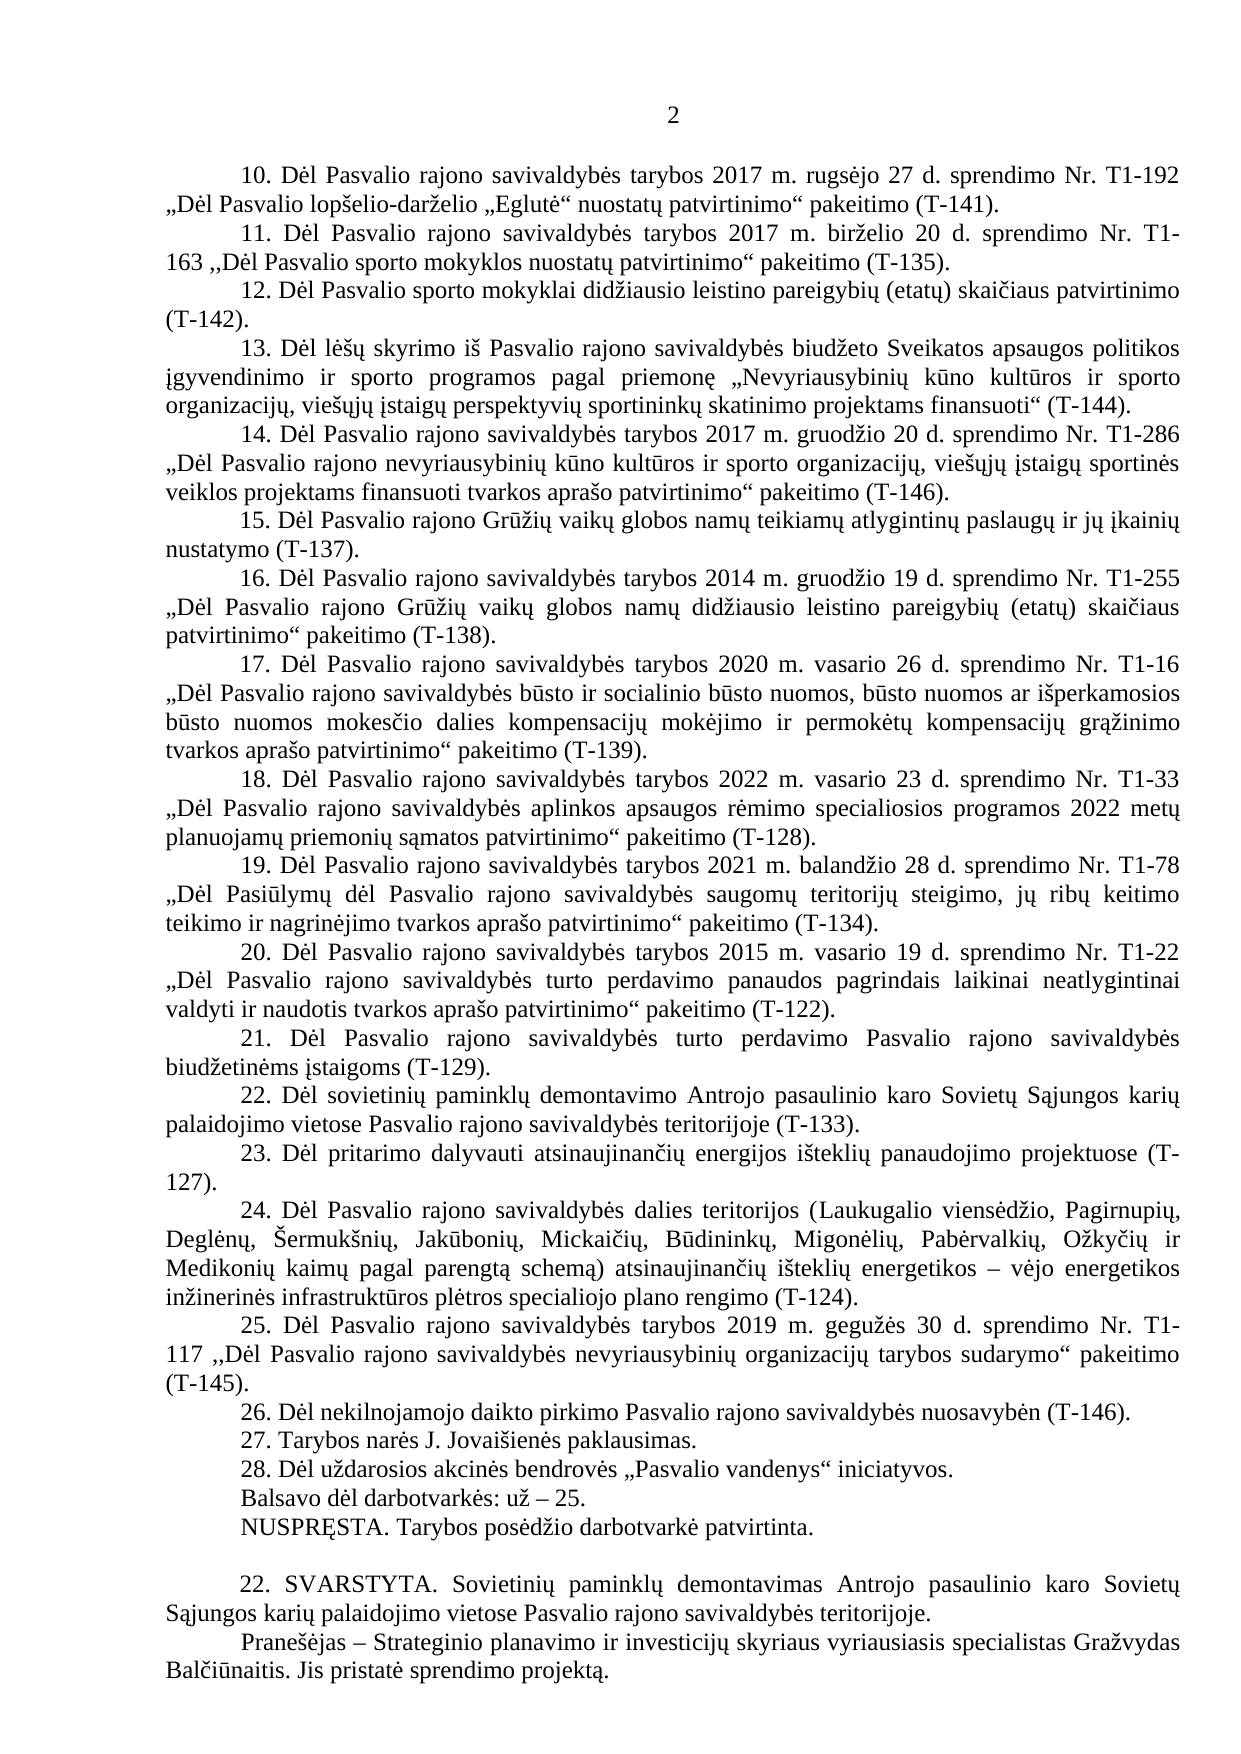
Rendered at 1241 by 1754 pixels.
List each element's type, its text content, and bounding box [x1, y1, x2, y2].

text 24. Dėl Pasvalio rajono savivaldybės dalies teritorijos (Laukugalio viensėdžio, Pagirnupių, Deglėnų, Šermukšnių, Jakūbonių, Mickaičių, Būdininkų, Migonėlių, Pabėrvalkių, Ožkyčių ir Medikonių kaimų pagal parengtą schemą) atsinaujinančių išteklių energetikos – vėjo energetikos inžinerinės infrastruktūros plėtros specialiojo plano rengimo (T-124). [165, 1195, 1181, 1310]
text 14. Dėl Pasvalio rajono savivaldybės tarybos 2017 m. gruodžio 20 d. sprendimo Nr. T1-286 „Dėl Pasvalio rajono nevyriausybinių kūno kultūros ir sporto organizacijų, viešųjų įstaigų sportinės veiklos projektams finansuoti tvarkos aprašo patvirtinimo“ pakeitimo (T-146). [165, 419, 1181, 505]
text 20. Dėl Pasvalio rajono savivaldybės tarybos 2015 m. vasario 19 d. sprendimo Nr. T1-22 „Dėl Pasvalio rajono savivaldybės turto perdavimo panaudos pagrindais laikinai neatlygintinai valdyti ir naudotis tvarkos aprašo patvirtinimo“ pakeitimo (T-122). [165, 937, 1181, 1023]
text 28. Dėl uždarosios akcinės bendrovės „Pasvalio vandenys“ iniciatyvos. [165, 1454, 1181, 1483]
text 22. Dėl sovietinių paminklų demontavimo Antrojo pasaulinio karo Sovietų Sąjungos karių palaidojimo vietose Pasvalio rajono savivaldybės teritorijoje (T-133). [165, 1080, 1181, 1138]
text 22. SVARSTYTA. Sovietinių paminklų demontavimas Antrojo pasaulinio karo Sovietų Sąjungos karių palaidojimo vietose Pasvalio rajono savivaldybės teritorijoje. [165, 1569, 1181, 1627]
text 18. Dėl Pasvalio rajono savivaldybės tarybos 2022 m. vasario 23 d. sprendimo Nr. T1-33 „Dėl Pasvalio rajono savivaldybės aplinkos apsaugos rėmimo specialiosios programos 2022 metų planuojamų priemonių sąmatos patvirtinimo“ pakeitimo (T-128). [165, 764, 1181, 850]
text 19. Dėl Pasvalio rajono savivaldybės tarybos 2021 m. balandžio 28 d. sprendimo Nr. T1-78 „Dėl Pasiūlymų dėl Pasvalio rajono savivaldybės saugomų teritorijų steigimo, jų ribų keitimo teikimo ir nagrinėjimo tvarkos aprašo patvirtinimo“ pakeitimo (T-134). [165, 850, 1181, 937]
text 11. Dėl Pasvalio rajono savivaldybės tarybos 2017 m. birželio 20 d. sprendimo Nr. T1-163 ,,Dėl Pasvalio sporto mokyklos nuostatų patvirtinimo“ pakeitimo (T-135). [165, 218, 1181, 275]
text 15. Dėl Pasvalio rajono Grūžių vaikų globos namų teikiamų atlygintinų paslaugų ir jų įkainių nustatymo (T-137). [165, 505, 1181, 563]
text NUSPRĘSTA. Tarybos posėdžio darbotvarkė patvirtinta. [165, 1512, 1181, 1540]
text 23. Dėl pritarimo dalyvauti atsinaujinančių energijos išteklių panaudojimo projektuose (T-127). [165, 1138, 1181, 1195]
text 16. Dėl Pasvalio rajono savivaldybės tarybos 2014 m. gruodžio 19 d. sprendimo Nr. T1-255 „Dėl Pasvalio rajono Grūžių vaikų globos namų didžiausio leistino pareigybių (etatų) skaičiaus patvirtinimo“ pakeitimo (T-138). [165, 563, 1181, 649]
text 10. Dėl Pasvalio rajono savivaldybės tarybos 2017 m. rugsėjo 27 d. sprendimo Nr. T1-192 „Dėl Pasvalio lopšelio-darželio „Eglutė“ nuostatų patvirtinimo“ pakeitimo (T-141). [165, 160, 1181, 218]
text 26. Dėl nekilnojamojo daikto pirkimo Pasvalio rajono savivaldybės nuosavybėn (T-146). [165, 1397, 1181, 1425]
text Pranešėjas – Strateginio planavimo ir investicijų skyriaus vyriausiasis specialistas Gražvydas Balčiūnaitis. Jis pristatė sprendimo projektą. [165, 1627, 1181, 1684]
text 27. Tarybos narės J. Jovaišienės paklausimas. [165, 1425, 1181, 1454]
text 25. Dėl Pasvalio rajono savivaldybės tarybos 2019 m. gegužės 30 d. sprendimo Nr. T1-117 ,,Dėl Pasvalio rajono savivaldybės nevyriausybinių organizacijų tarybos sudarymo“ pakeitimo (T-145). [165, 1310, 1181, 1397]
text 21. Dėl Pasvalio rajono savivaldybės turto perdavimo Pasvalio rajono savivaldybės biudžetinėms įstaigoms (T-129). [165, 1023, 1181, 1080]
text 12. Dėl Pasvalio sporto mokyklai didžiausio leistino pareigybių (etatų) skaičiaus patvirtinimo (T-142). [165, 275, 1181, 333]
text 17. Dėl Pasvalio rajono savivaldybės tarybos 2020 m. vasario 26 d. sprendimo Nr. T1-16 „Dėl Pasvalio rajono savivaldybės būsto ir socialinio būsto nuomos, būsto nuomos ar išperkamosios būsto nuomos mokesčio dalies kompensacijų mokėjimo ir permokėtų kompensacijų grąžinimo tvarkos aprašo patvirtinimo“ pakeitimo (T-139). [165, 649, 1181, 764]
text Balsavo dėl darbotvarkės: už – 25. [165, 1483, 1181, 1512]
text 13. Dėl lėšų skyrimo iš Pasvalio rajono savivaldybės biudžeto Sveikatos apsaugos politikos įgyvendinimo ir sporto programos pagal priemonę „Nevyriausybinių kūno kultūros ir sporto organizacijų, viešųjų įstaigų perspektyvių sportininkų skatinimo projektams finansuoti“ (T-144). [165, 333, 1181, 419]
